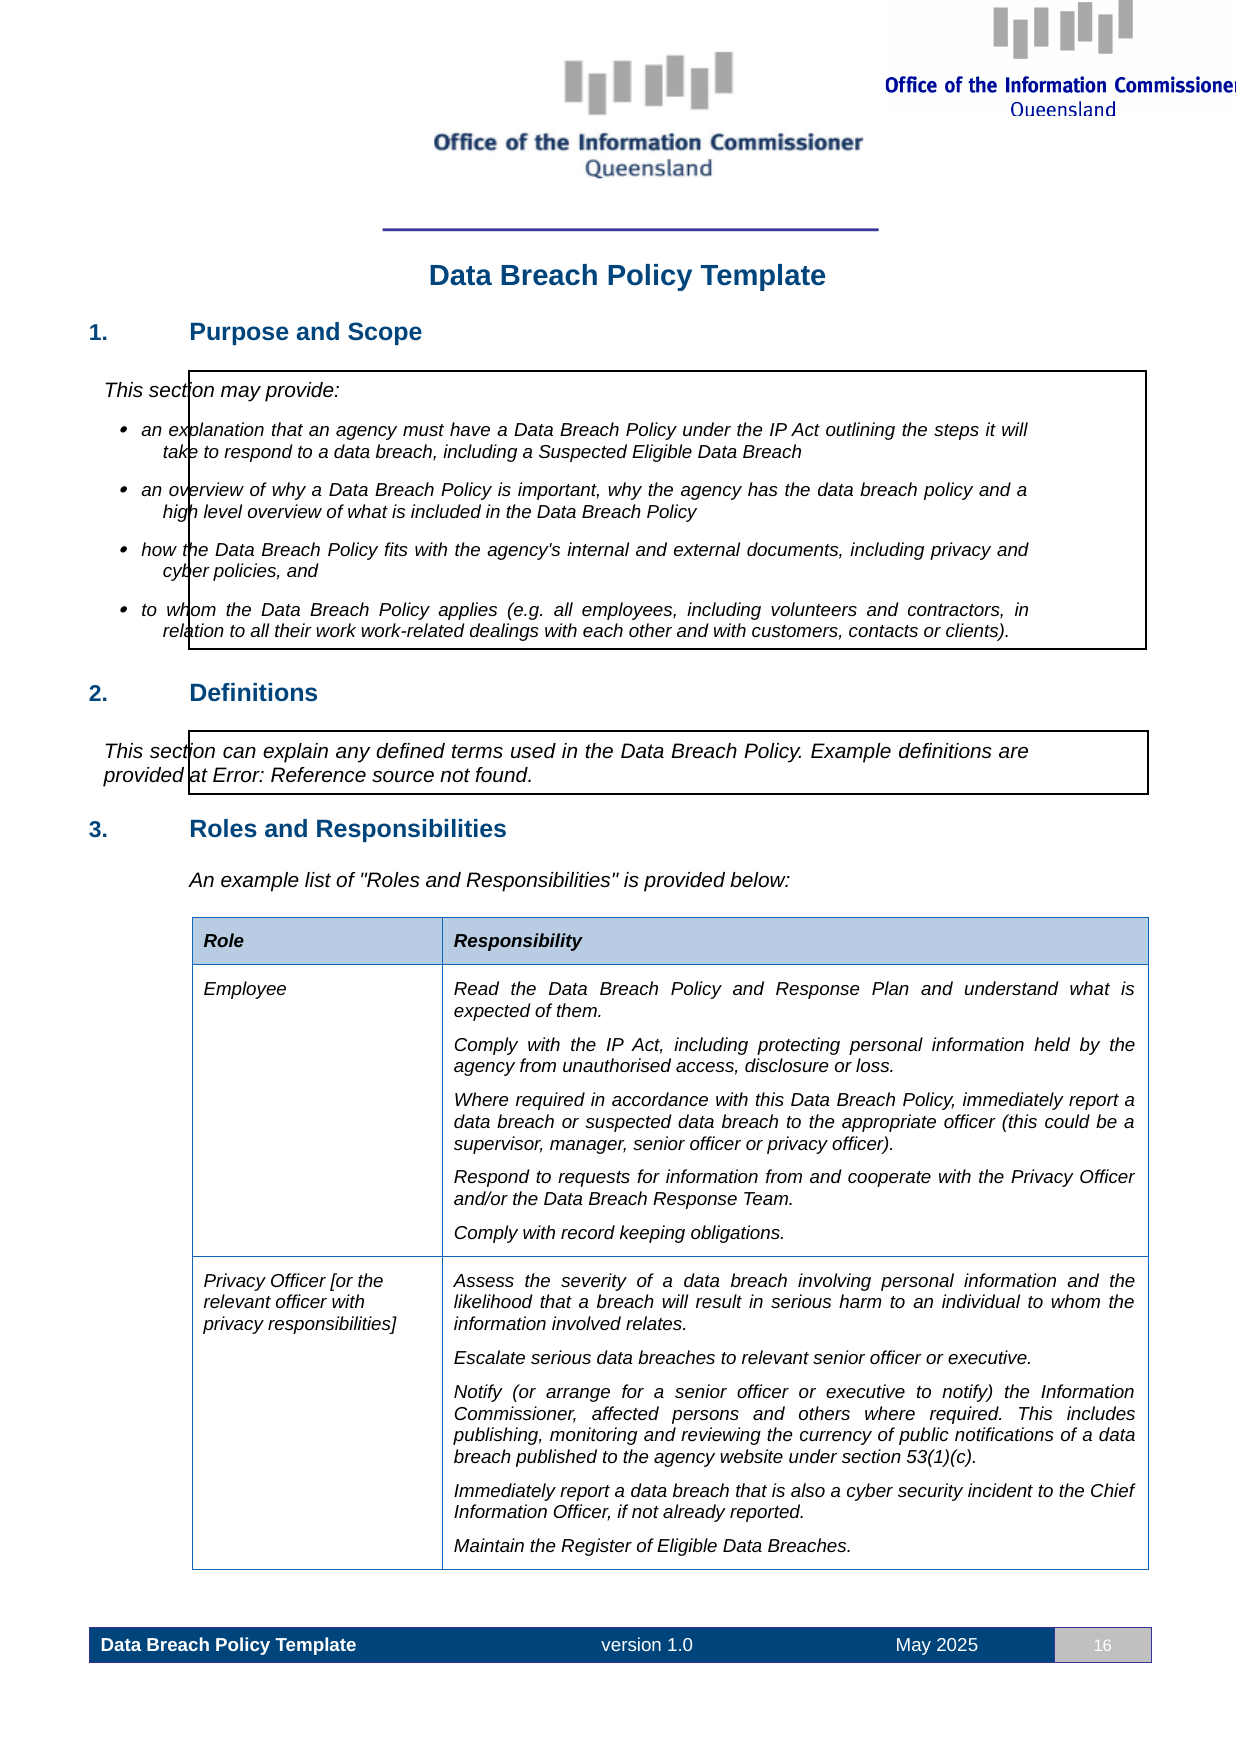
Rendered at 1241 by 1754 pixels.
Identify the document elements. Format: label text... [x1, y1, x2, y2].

table_cell Privacy Officer [or the relevant officer with privacy responsibilities] [193, 1257, 442, 1569]
text Purpose and Scope [89, 317, 1152, 346]
list An example list of "Roles and Responsibilities" is provided below: [189, 868, 1152, 892]
table_cell Assess the severity of a data breach involving personal information and the likelihood that a breach will result in serious harm to an individual to whom the information involved relates. Escalate serious data breaches to relevant senior officer or executive. Notify (or arrange for a senior officer or executive to notify) the Information Commissioner, affected persons and others where required. This includes publishing, monitoring and reviewing the currency of public notifications of a data breach published to the agency website under section 53(1)(c). Immediately report a data breach that is also a cyber security incident to the Chief Information Officer, if not already reported. Maintain the Register of Eligible Data Breaches. [443, 1257, 1148, 1569]
text Definitions [89, 677, 1152, 706]
subtitle Data Breach Policy Template [103, 258, 1152, 292]
table_cell Read the Data Breach Policy and Response Plan and understand what is expected of them. Comply with the IP Act, including protecting personal information held by the agency from unauthorised access, disclosure or loss. Where required in accordance with this Data Breach Policy, immediately report a data breach or suspected data breach to the appropriate officer (this could be a supervisor, manager, senior officer or privacy officer). Respond to requests for information from and cooperate with the Privacy Officer and/or the Data Breach Response Team. Comply with record keeping obligations. [443, 965, 1148, 1256]
table_cell Employee [193, 965, 442, 1256]
table_header Responsibility [443, 918, 1148, 964]
text Roles and Responsibilities [89, 814, 1152, 843]
picture [885, 0, 1236, 116]
table_header Role [193, 918, 442, 964]
picture [361, 44, 879, 234]
